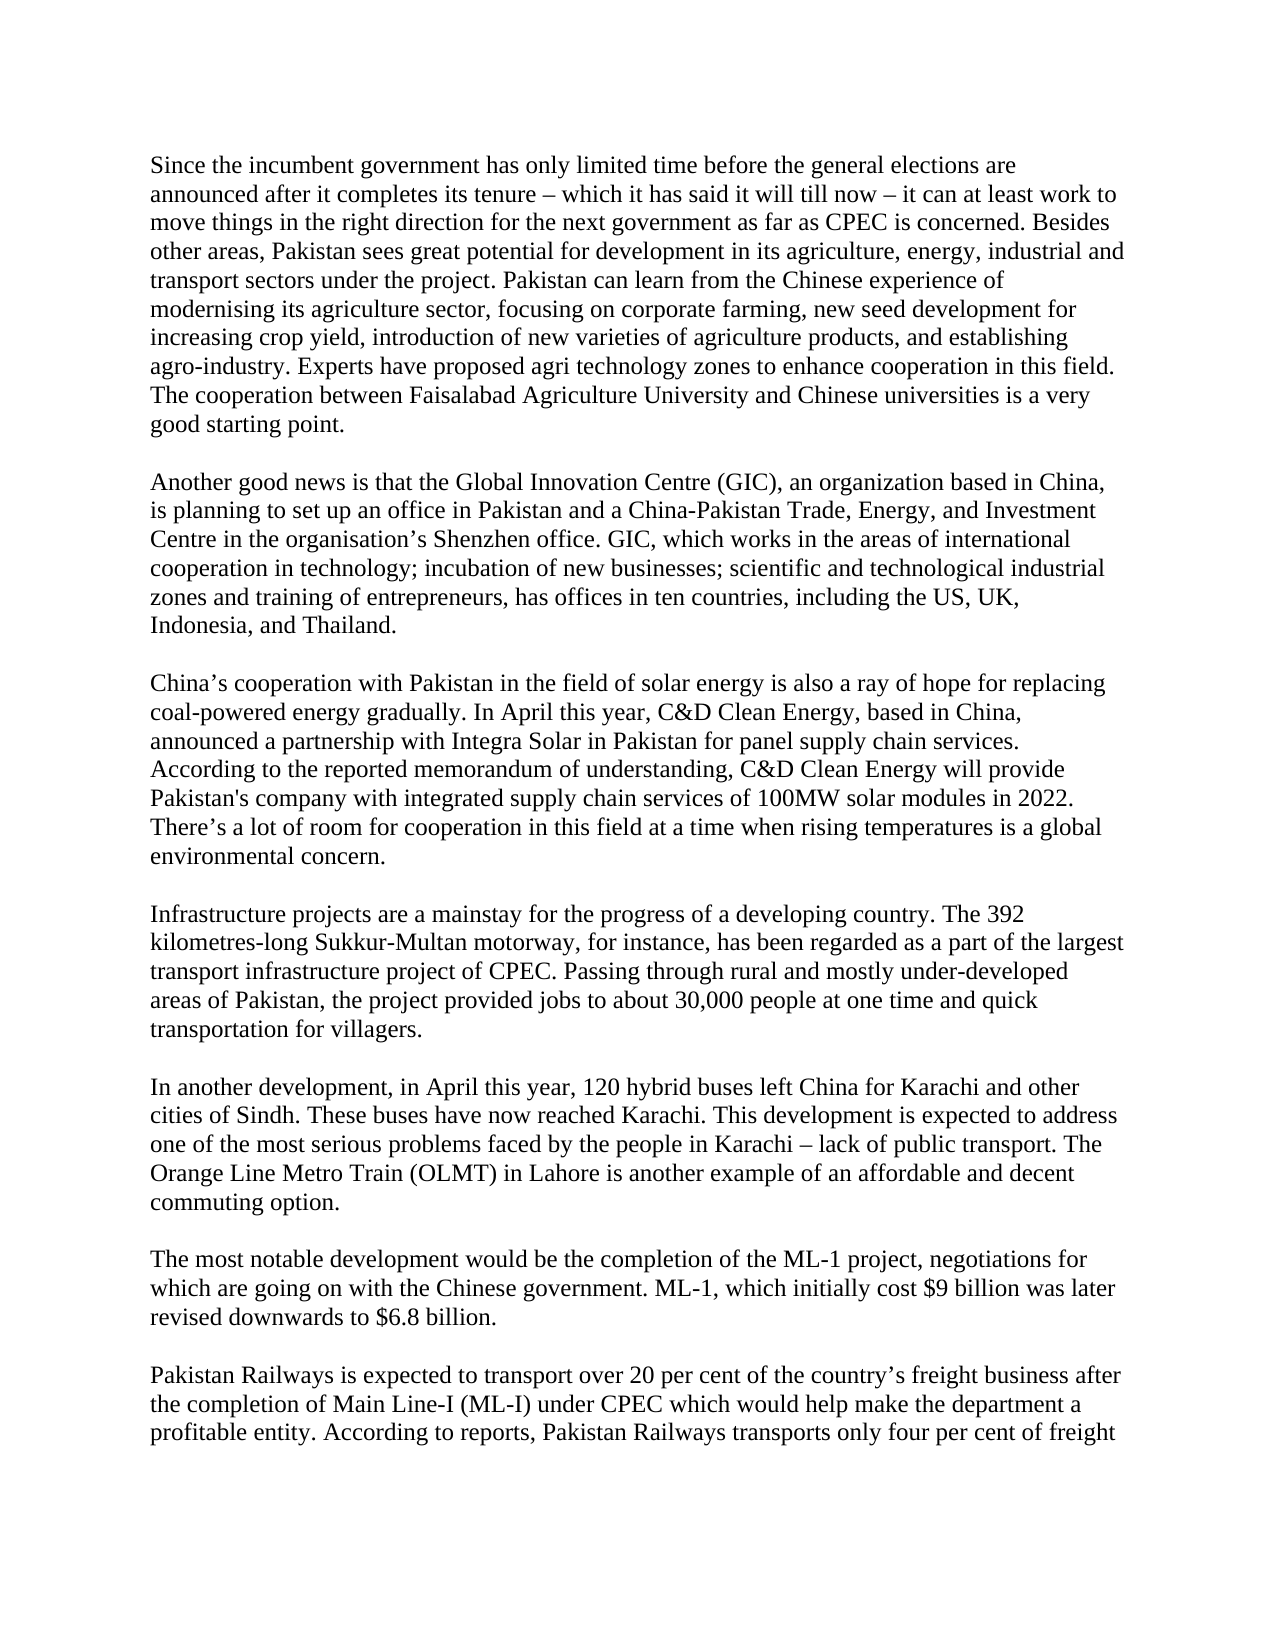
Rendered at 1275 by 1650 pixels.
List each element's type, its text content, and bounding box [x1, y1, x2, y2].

text In another development, in April this year, 120 hybrid buses left China for Karachi and other cities of Sindh. These buses have now reached Karachi. This development is expected to address one of the most serious problems faced by the people in Karachi – lack of public transport. The Orange Line Metro Train (OLMT) in Lahore is another example of an affordable and decent commuting option. [150, 1072, 1125, 1215]
text Infrastructure projects are a mainstay for the progress of a developing country. The 392 kilometres-long Sukkur-Multan motorway, for instance, has been regarded as a part of the largest transport infrastructure project of CPEC. Passing through rural and mostly under-developed areas of Pakistan, the project provided jobs to about 30,000 people at one time and quick transportation for villagers. [150, 899, 1125, 1042]
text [150, 1360, 1125, 1446]
text The most notable development would be the completion of the ML-1 project, negotiations for which are going on with the Chinese government. ML-1, which initially cost $9 billion was later revised downwards to $6.8 billion. [150, 1244, 1125, 1331]
text China’s cooperation with Pakistan in the field of solar energy is also a ray of hope for replacing coal-powered energy gradually. In April this year, C&D Clean Energy, based in China, announced a partnership with Integra Solar in Pakistan for panel supply chain services. According to the reported memorandum of understanding, C&D Clean Energy will provide Pakistan's company with integrated supply chain services of 100MW solar modules in 2022. There’s a lot of room for cooperation in this field at a time when rising temperatures is a global environmental concern. [150, 668, 1125, 869]
text Since the incumbent government has only limited time before the general elections are announced after it completes its tenure – which it has said it will till now – it can at least work to move things in the right direction for the next government as far as CPEC is concerned. Besides other areas, Pakistan sees great potential for development in its agriculture, energy, industrial and transport sectors under the project. Pakistan can learn from the Chinese experience of modernising its agriculture sector, focusing on corporate farming, new seed development for increasing crop yield, introduction of new varieties of agriculture products, and establishing agro-industry. Experts have proposed agri technology zones to enhance cooperation in this field. The cooperation between Faisalabad Agriculture University and Chinese universities is a very good starting point. [150, 150, 1125, 437]
text Another good news is that the Global Innovation Centre (GIC), an organization based in China, is planning to set up an office in Pakistan and a China-Pakistan Trade, Energy, and Investment Centre in the organisation’s Shenzhen office. GIC, which works in the areas of international cooperation in technology; incubation of new businesses; scientific and technological industrial zones and training of entrepreneurs, has offices in ten countries, including the US, UK, Indonesia, and Thailand. [150, 467, 1125, 639]
